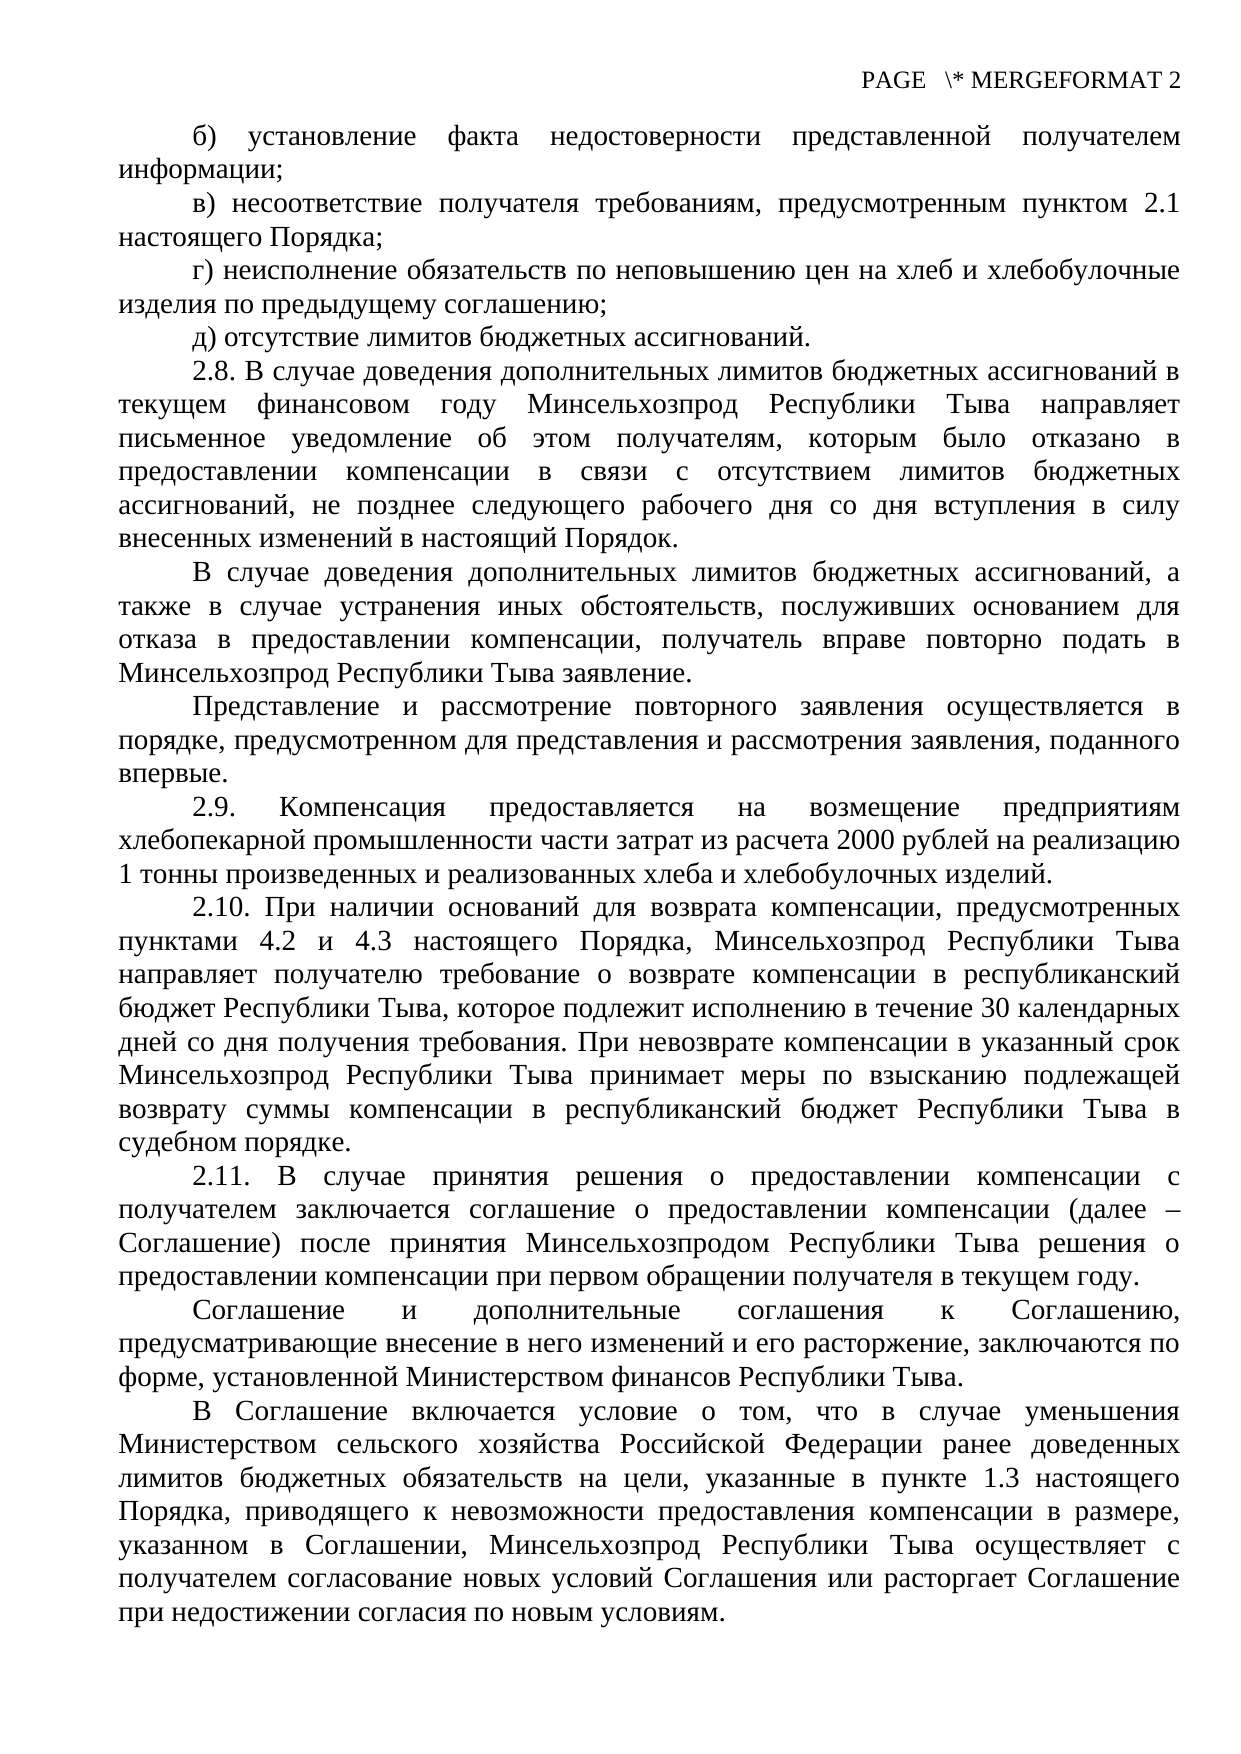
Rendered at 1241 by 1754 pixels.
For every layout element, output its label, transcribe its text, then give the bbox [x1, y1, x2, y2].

text Представление и рассмотрение повторного заявления осуществляется в порядке, предусмотренном для представления и рассмотрения заявления, поданного впервые. [118, 688, 1181, 789]
text 2.8. В случае доведения дополнительных лимитов бюджетных ассигнований в текущем финансовом году Минсельхозпрод Республики Тыва направляет письменное уведомление об этом получателям, которым было отказано в предоставлении компенсации в связи с отсутствием лимитов бюджетных ассигнований, не позднее следующего рабочего дня со дня вступления в силу внесенных изменений в настоящий Порядок. [118, 353, 1181, 554]
text 2.11. В случае принятия решения о предоставлении компенсации с получателем заключается соглашение о предоставлении компенсации (далее – Соглашение) после принятия Минсельхозпродом Республики Тыва решения о предоставлении компенсации при первом обращении получателя в текущем году. [118, 1158, 1181, 1292]
text д) отсутствие лимитов бюджетных ассигнований. [118, 319, 1181, 353]
text б) установление факта недостоверности представленной получателем информации; [118, 118, 1181, 185]
text В Соглашение включается условие о том, что в случае уменьшения Министерством сельского хозяйства Российской Федерации ранее доведенных лимитов бюджетных обязательств на цели, указанные в пункте 1.3 настоящего Порядка, приводящего к невозможности предоставления компенсации в размере, указанном в Соглашении, Минсельхозпрод Республики Тыва осуществляет с получателем согласование новых условий Соглашения или расторгает Соглашение при недостижении согласия по новым условиям. [118, 1393, 1181, 1627]
text 2.10. При наличии оснований для возврата компенсации, предусмотренных пунктами 4.2 и 4.3 настоящего Порядка, Минсельхозпрод Республики Тыва направляет получателю требование о возврате компенсации в республиканский бюджет Республики Тыва, которое подлежит исполнению в течение 30 календарных дней со дня получения требования. При невозврате компенсации в указанный срок Минсельхозпрод Республики Тыва принимает меры по взысканию подлежащей возврату суммы компенсации в республиканский бюджет Республики Тыва в судебном порядке. [118, 889, 1181, 1158]
text Соглашение и дополнительные соглашения к Соглашению, предусматривающие внесение в него изменений и его расторжение, заключаются по форме, установленной Министерством финансов Республики Тыва. [118, 1292, 1181, 1393]
text в) несоответствие получателя требованиям, предусмотренным пунктом 2.1 настоящего Порядка; [118, 185, 1181, 252]
text В случае доведения дополнительных лимитов бюджетных ассигнований, а также в случае устранения иных обстоятельств, послуживших основанием для отказа в предоставлении компенсации, получатель вправе повторно подать в Минсельхозпрод Республики Тыва заявление. [118, 554, 1181, 688]
text г) неисполнение обязательств по неповышению цен на хлеб и хлебобулочные изделия по предыдущему соглашению; [118, 252, 1181, 319]
text 2.9. Компенсация предоставляется на возмещение предприятиям хлебопекарной промышленности части затрат из расчета 2000 рублей на реализацию 1 тонны произведенных и реализованных хлеба и хлебобулочных изделий. [118, 789, 1181, 889]
